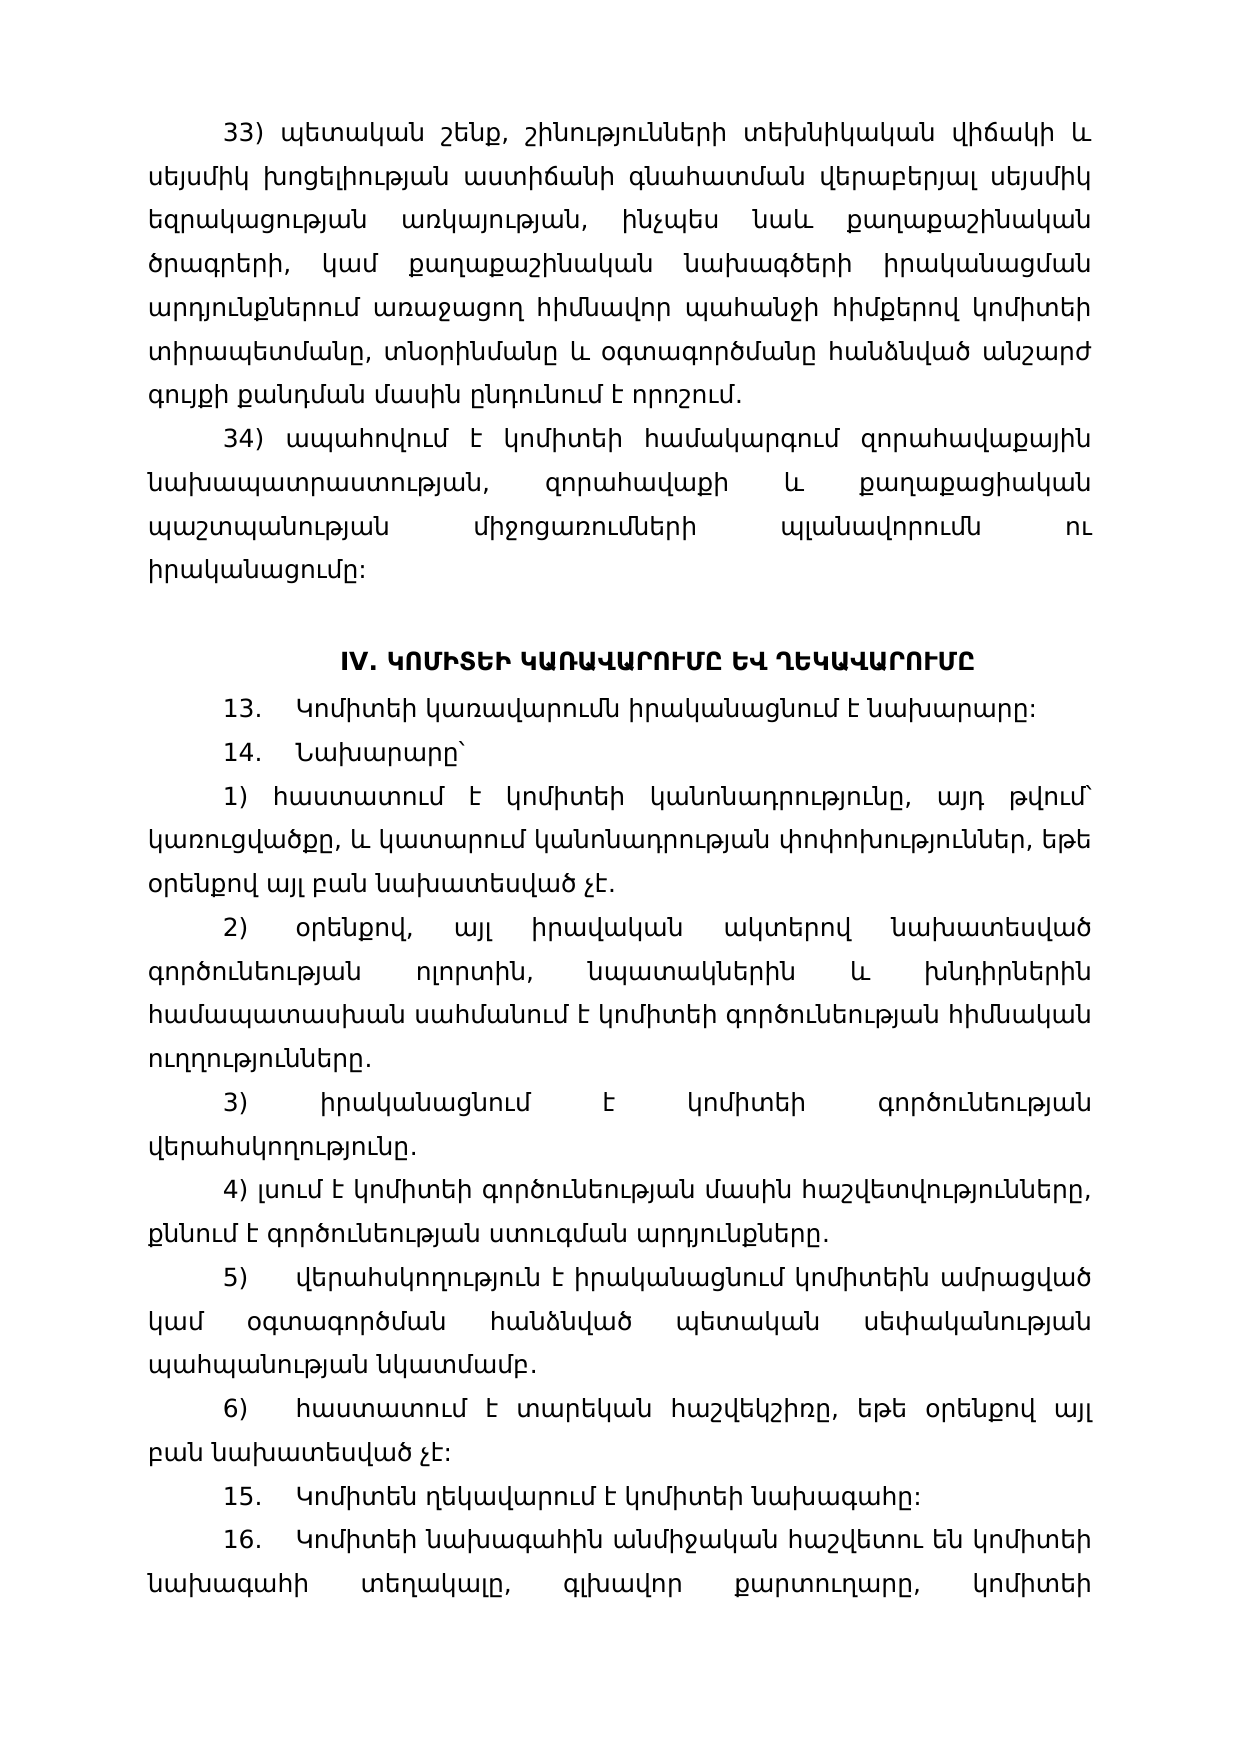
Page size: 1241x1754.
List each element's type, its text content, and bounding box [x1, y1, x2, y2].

list Նախարարը՝ [148, 738, 1092, 767]
text IV. ԿՈՄԻՏԵԻ ԿԱՌԱՎԱՐՈՒՄԸ ԵՎ ՂԵԿԱՎԱՐՈՒՄԸ [148, 643, 1092, 677]
list 34) ապահովում է կոմիտեի համակարգում զորահավաքային նախապատրաստության, զորահավաքի և քաղաքացիական պաշտպանության միջոցառումների պլանավորումն ու իրականացումը: [148, 424, 1092, 585]
text 5) վերահսկողություն է իրականացնում կոմիտեին ամրացված կամ օգտագործման հանձնված պետական սեփականության պահպանության նկատմամբ․ [148, 1263, 1092, 1379]
list Կոմիտեի կառավարումն իրականացնում է նախարարը: [148, 694, 1092, 723]
list 6) հաստատում է տարեկան հաշվեկշիռը, եթե օրենքով այլ բան նախատեսված չէ: [148, 1394, 1092, 1467]
text 2) օրենքով, այլ իրավական ակտերով նախատեսված գործունեության ոլորտին, նպատակներին և խնդիրներին համապատասխան սահմանում է կոմիտեի գործունեության հիմնական ուղղությունները․ [148, 913, 1092, 1073]
text 4) լսում է կոմիտեի գործունեության մասին հաշվետվությունները, քննում է գործունեության ստուգման արդյունքները․ [148, 1175, 1092, 1248]
text 1) հաստատում է կոմիտեի կանոնադրությունը, այդ թվում՝ կառուցվածքը, և կատարում կանոնադրության փոփոխություններ, եթե օրենքով այլ բան նախատեսված չէ․ [148, 782, 1092, 898]
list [148, 1525, 1092, 1598]
text 3) իրականացնում է կոմիտեի գործունեության վերահսկողությունը․ [148, 1088, 1092, 1161]
list 33) պետական շենք, շինությունների տեխնիկական վիճակի և սեյսմիկ խոցելիության աստիճանի գնահատման վերաբերյալ սեյսմիկ եզրակացության առկայության, ինչպես նաև քաղաքաշինական ծրագրերի, կամ քաղաքաշինական նախագծերի իրականացման արդյունքներում առաջացող հիմնավոր պահանջի հիմքերով կոմիտեի տիրապետմանը, տնօրինմանը և օգտագործմանը հանձնված անշարժ գույքի քանդման մասին ընդունում է որոշում․ [148, 118, 1092, 410]
list Կոմիտեն ղեկավարում է կոմիտեի նախագահը: [148, 1482, 1092, 1511]
